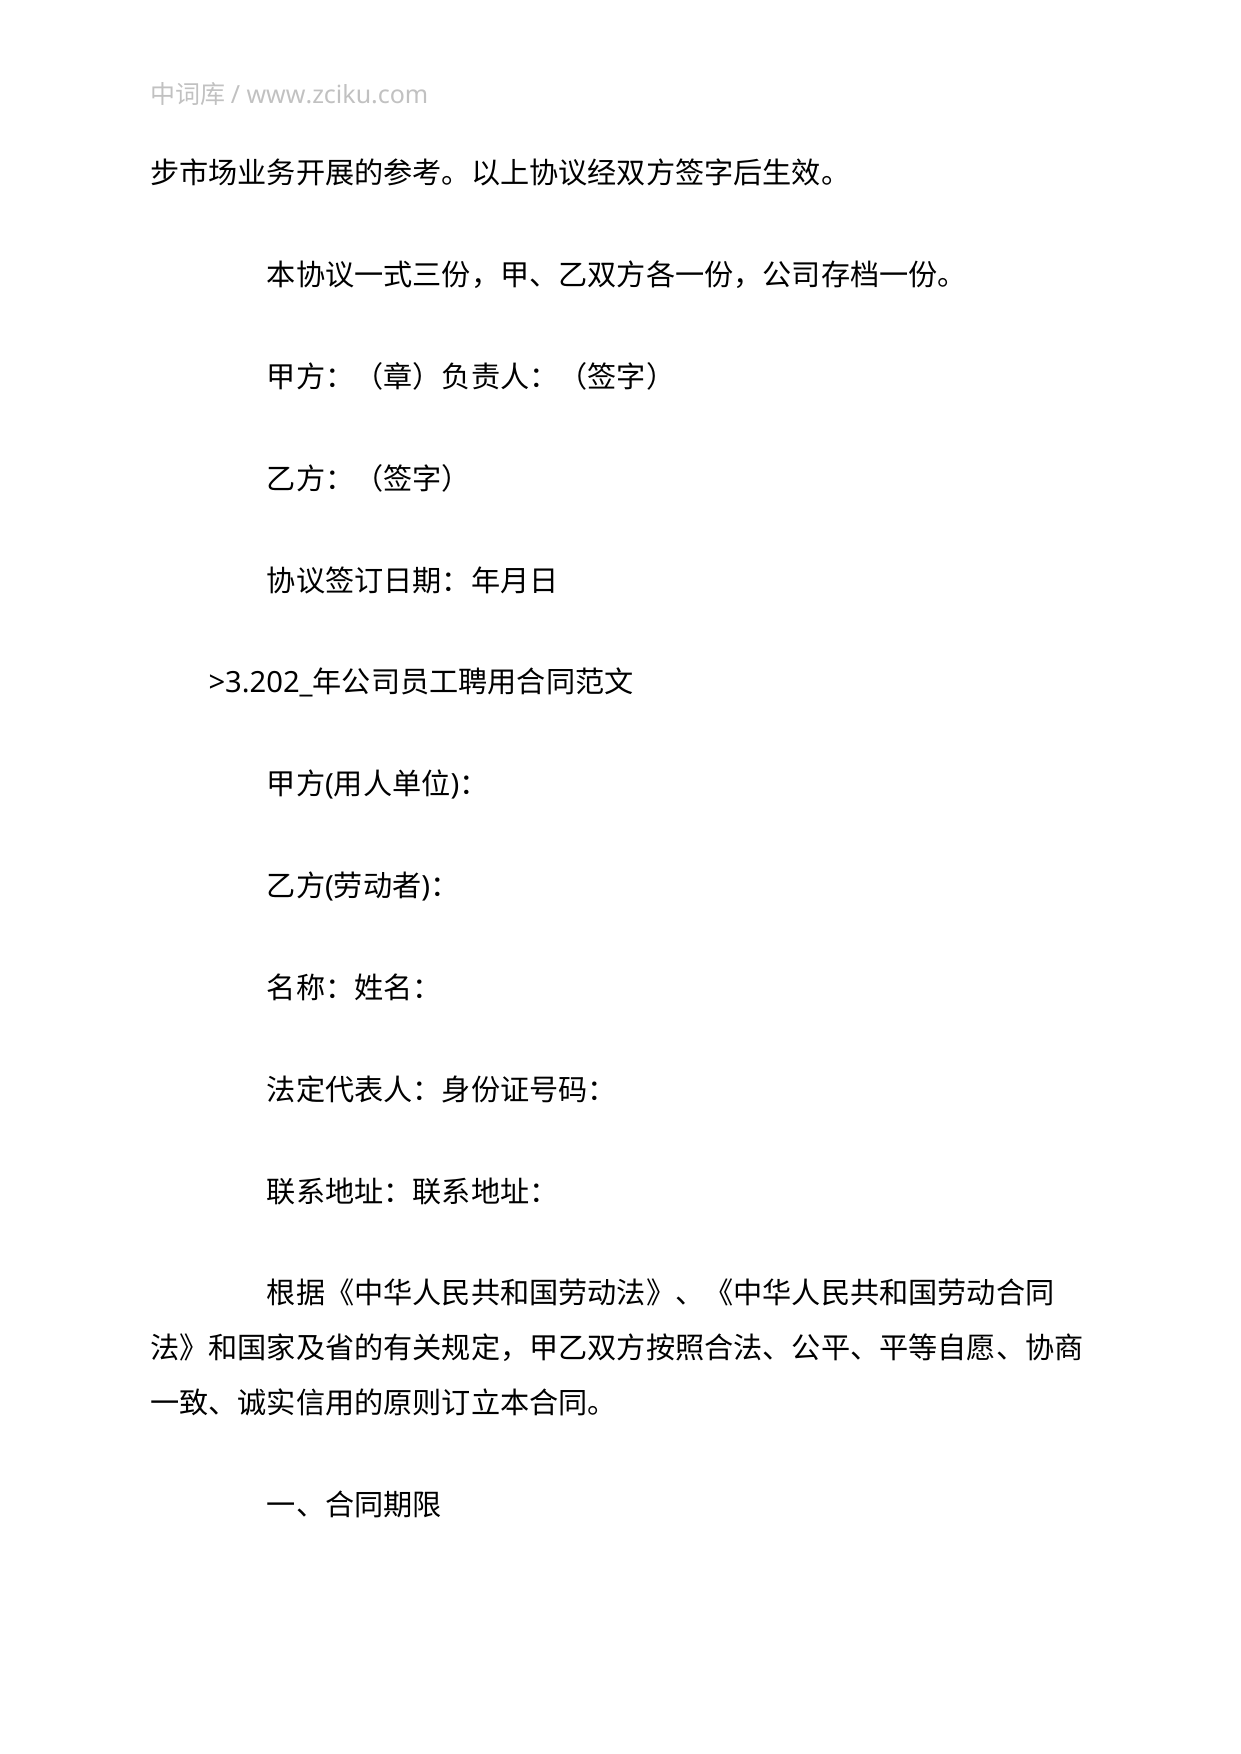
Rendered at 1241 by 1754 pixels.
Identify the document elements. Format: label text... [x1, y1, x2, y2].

text 根据《中华人民共和国劳动法》、《中华人民共和国劳动合同法》和国家及省的有关规定，甲乙双方按照合法、公平、平等自愿、协商一致、诚实信用的原则订立本合同。 [150, 1270, 1090, 1422]
text 法定代表人：身份证号码： [150, 1067, 1090, 1109]
text 本协议一式三份，甲、乙双方各一份，公司存档一份。 [150, 252, 1090, 294]
text 乙方(劳动者)： [150, 863, 1090, 905]
text 乙方：（签字） [150, 455, 1090, 498]
text 甲方(用人单位)： [150, 761, 1090, 803]
text 协议签订日期：年月日 [150, 557, 1090, 599]
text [150, 150, 1090, 192]
text 一、合同期限 [150, 1482, 1090, 1524]
text >3.202_年公司员工聘用合同范文 [150, 659, 1090, 701]
text 甲方：（章）负责人：（签字） [150, 353, 1090, 396]
text 联系地址：联系地址： [150, 1168, 1090, 1211]
text 名称：姓名： [150, 965, 1090, 1007]
